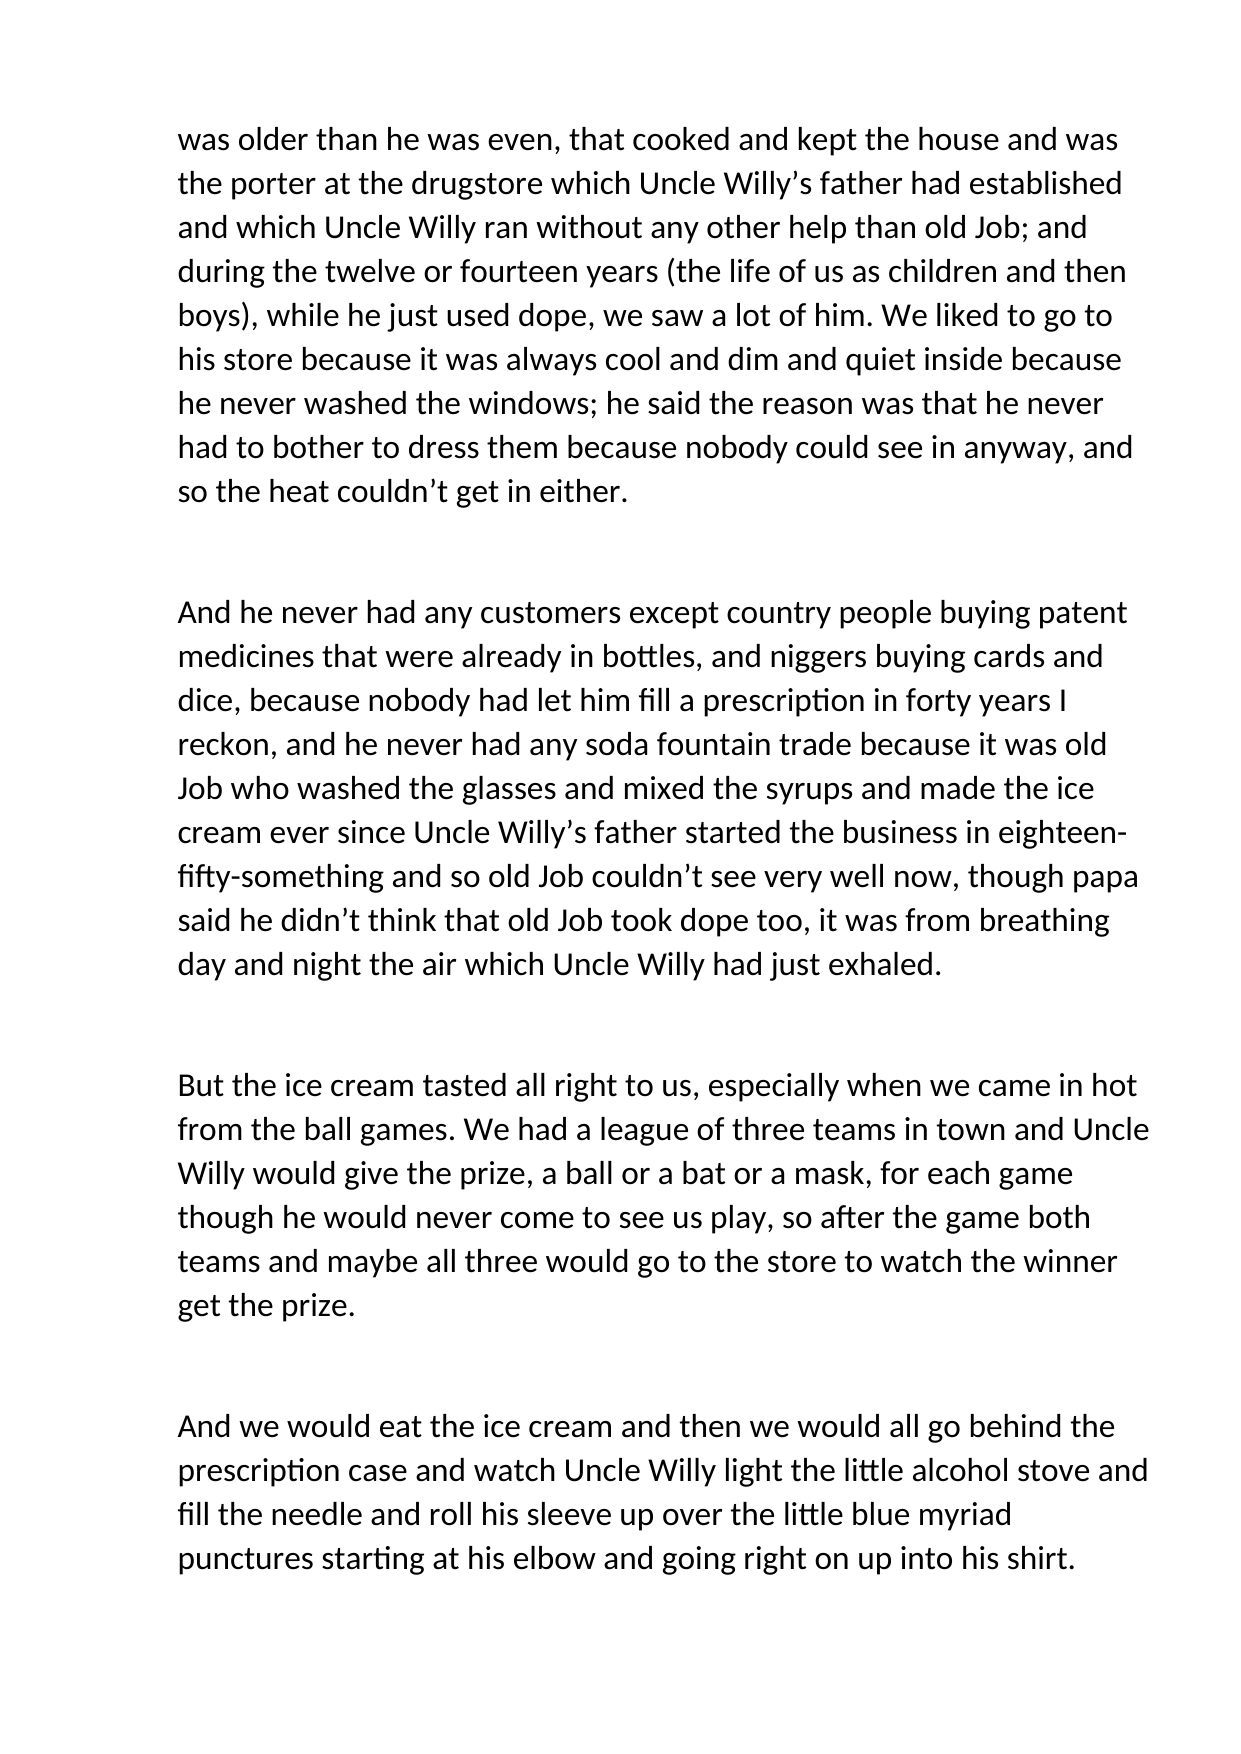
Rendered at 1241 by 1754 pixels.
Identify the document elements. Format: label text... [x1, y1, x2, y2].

text And he never had any customers except country people buying patent medicines that were already in bottles, and niggers buying cards and dice, because nobody had let him fill a prescription in forty years I reckon, and he never had any soda fountain trade because it was old Job who washed the glasses and mixed the syrups and made the ice cream ever since Uncle Willy’s father started the business in eighteen-fifty-something and so old Job couldn’t see very well now, though papa said he didn’t think that old Job took dope too, it was from breathing day and night the air which Uncle Willy had just exhaled. [177, 591, 1152, 983]
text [177, 118, 1152, 511]
text And we would eat the ice cream and then we would all go behind the prescription case and watch Uncle Willy light the little alcohol stove and fill the needle and roll his sleeve up over the little blue myriad punctures starting at his elbow and going right on up into his shirt. [177, 1405, 1152, 1578]
text But the ice cream tasted all right to us, especially when we came in hot from the ball games. We had a league of three teams in town and Uncle Willy would give the prize, a ball or a bat or a mask, for each game though he would never come to see us play, so after the game both teams and maybe all three would go to the store to watch the winner get the prize. [177, 1064, 1152, 1324]
